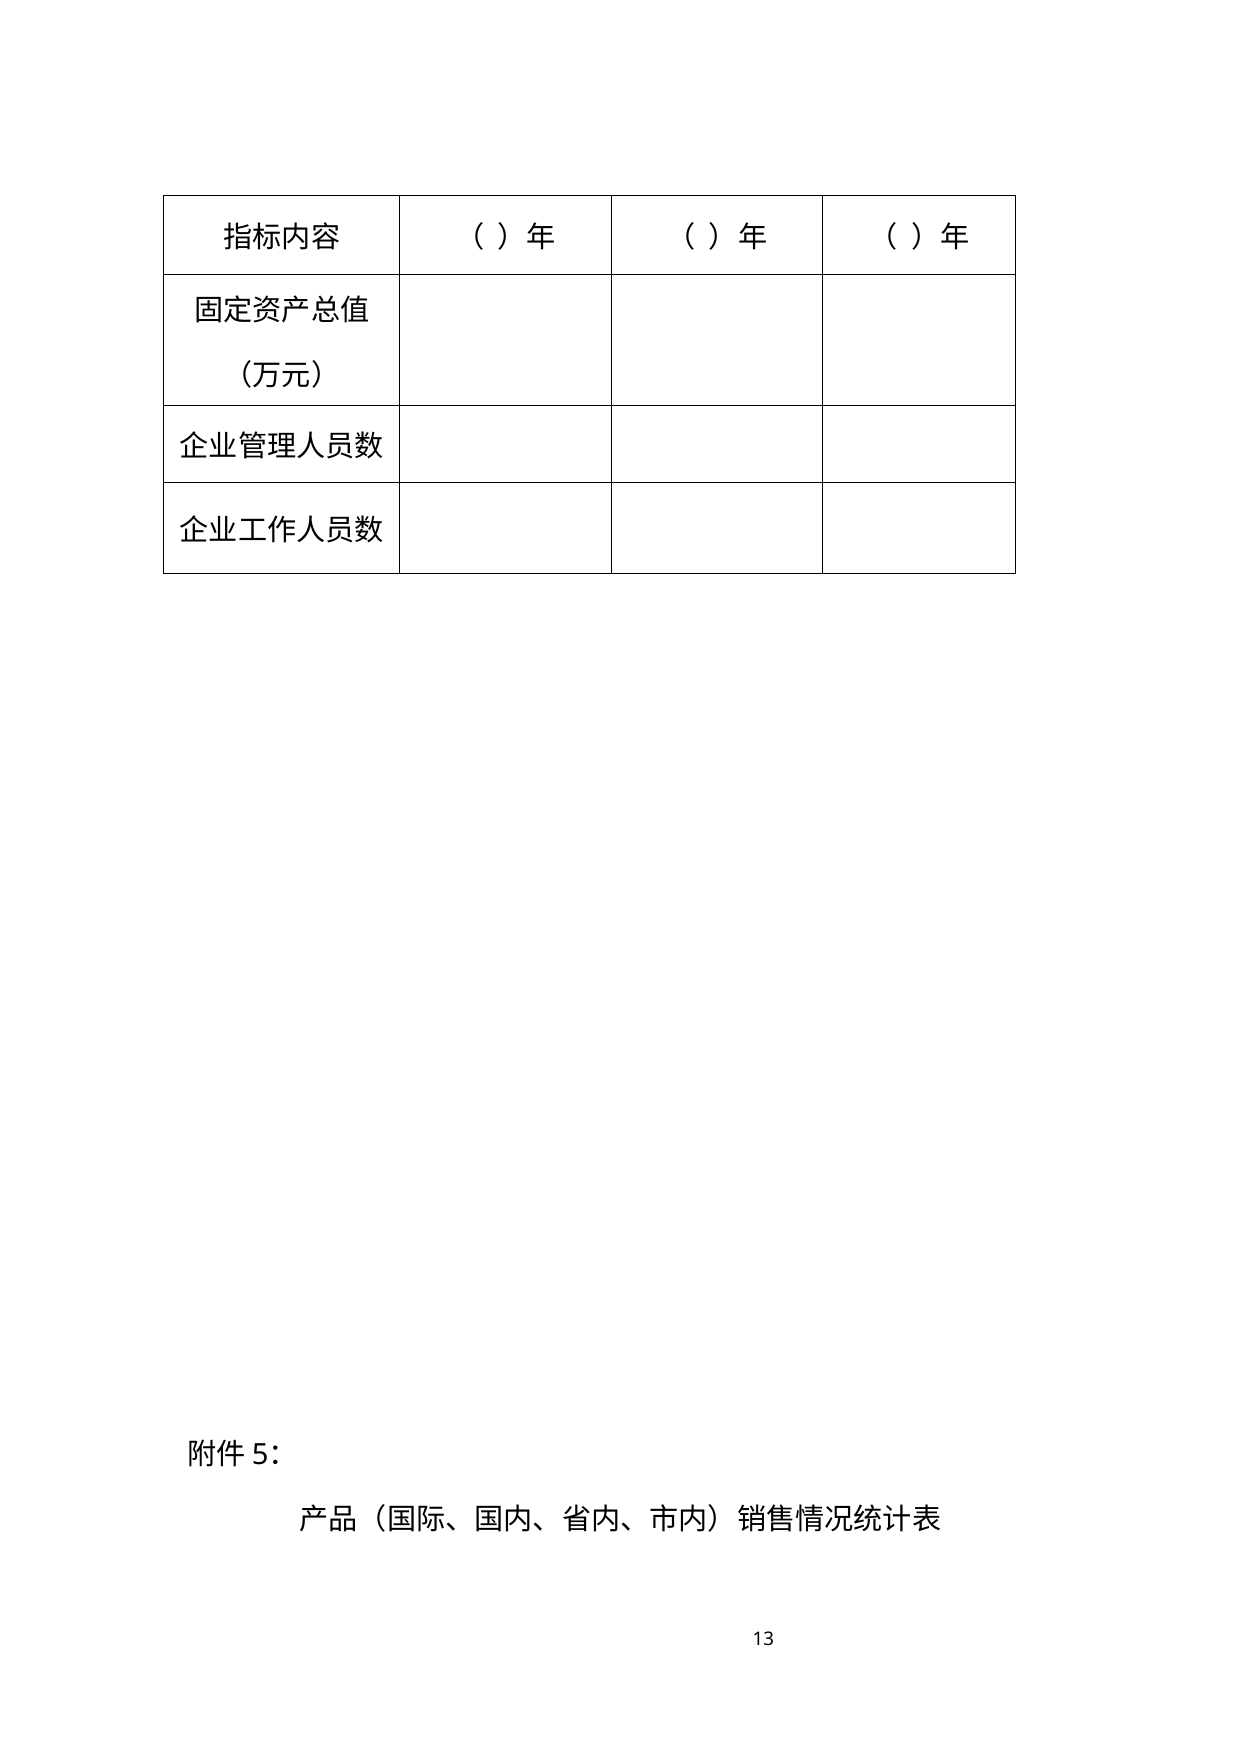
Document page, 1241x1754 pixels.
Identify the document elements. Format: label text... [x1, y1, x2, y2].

table_header 指标内容 [164, 196, 399, 274]
table_cell [612, 483, 822, 573]
list 附件5： [187, 1419, 1053, 1484]
table_header （ ）年 [612, 196, 822, 274]
table_cell 企业管理人员数 [164, 406, 399, 482]
table_cell 固定资产总值（万元） [164, 275, 399, 405]
table_cell [823, 483, 1015, 573]
table_header （ ）年 [823, 196, 1015, 274]
table_cell [400, 483, 611, 573]
table_header （ ）年 [400, 196, 611, 274]
table_cell 企业工作人员数 [164, 483, 399, 573]
table_cell [823, 406, 1015, 482]
table_cell [612, 275, 822, 405]
list 产品（国际、国内、省内、市内）销售情况统计表 [187, 1484, 1053, 1549]
table_cell [400, 275, 611, 405]
table_cell [612, 406, 822, 482]
table_cell [400, 406, 611, 482]
table_cell [823, 275, 1015, 405]
